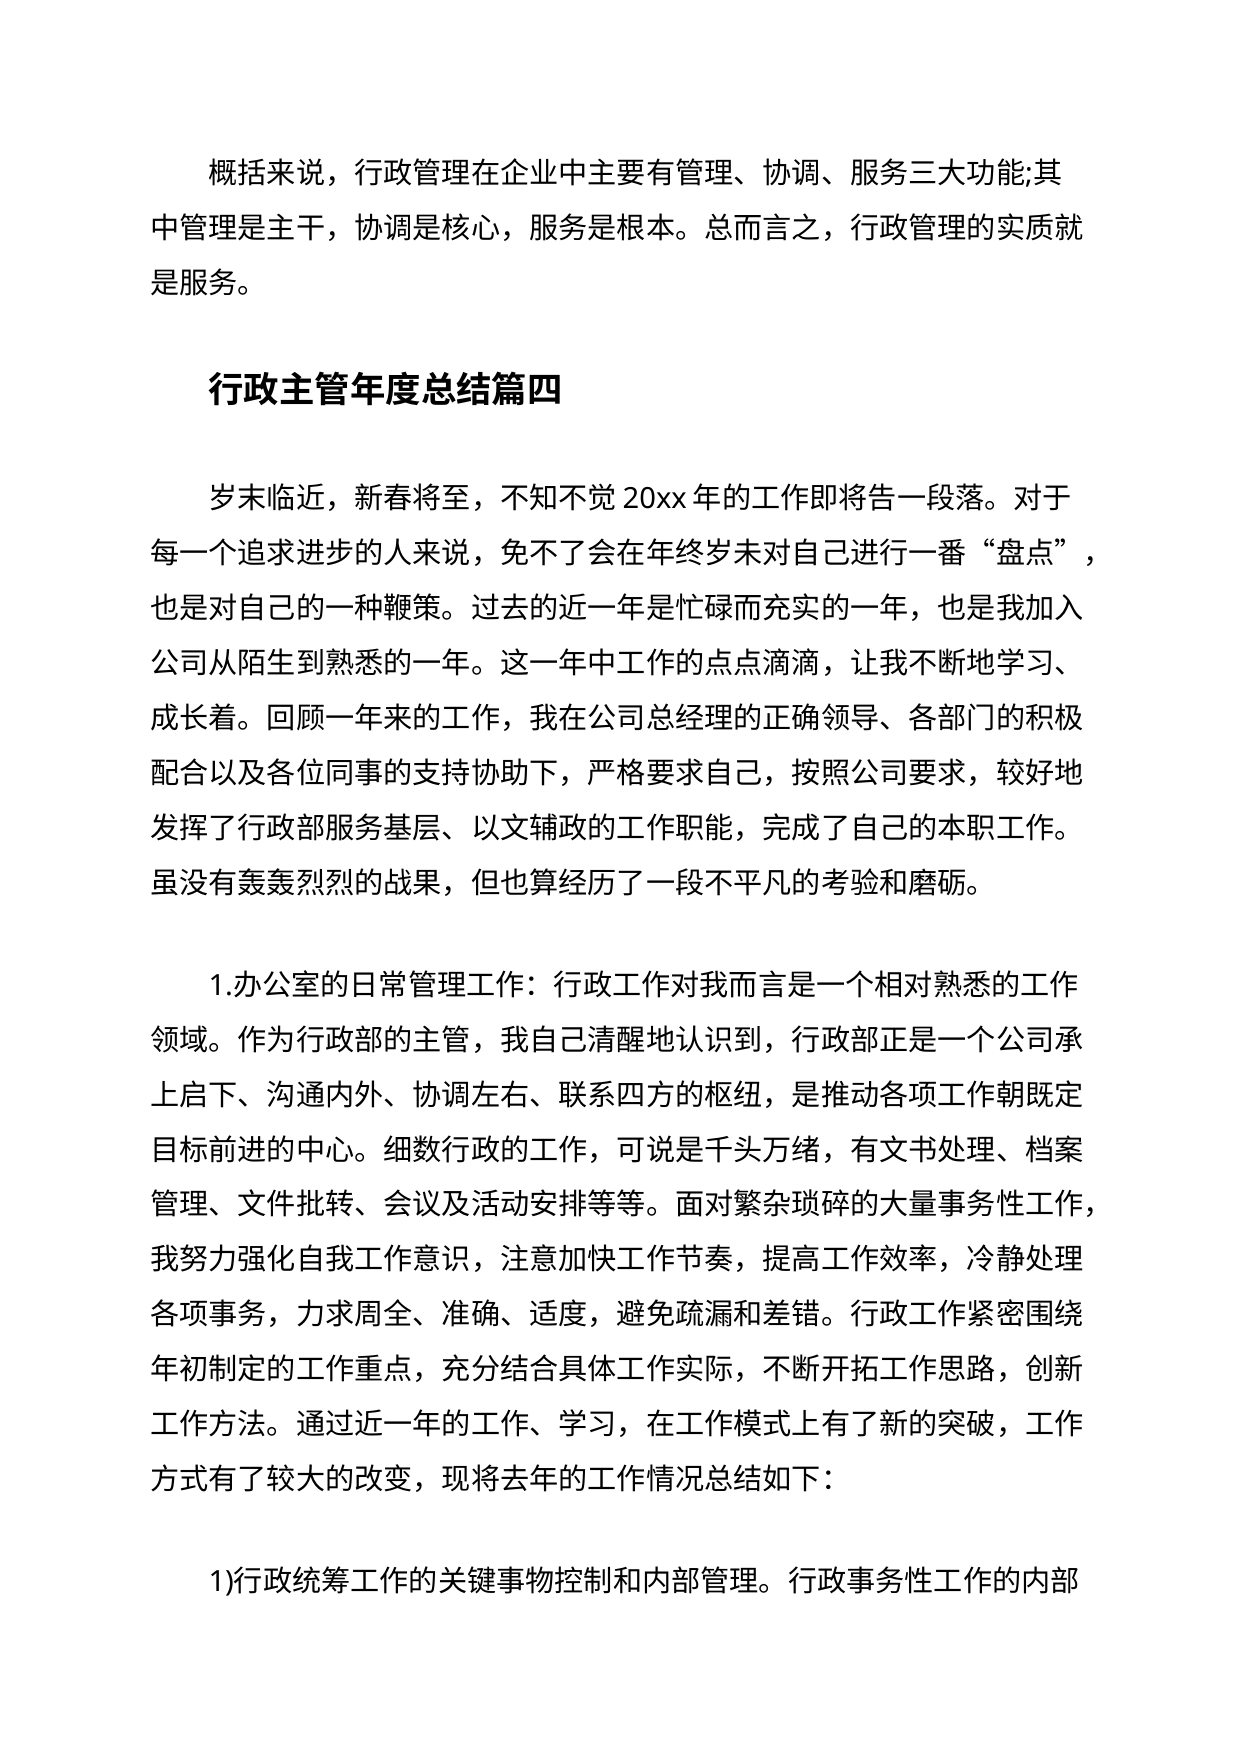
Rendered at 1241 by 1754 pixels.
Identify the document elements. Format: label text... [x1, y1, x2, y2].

text 岁末临近，新春将至，不知不觉20xx年的工作即将告一段落。对于每一个追求进步的人来说，免不了会在年终岁未对自己进行一番“盘点”，也是对自己的一种鞭策。过去的近一年是忙碌而充实的一年，也是我加入公司从陌生到熟悉的一年。这一年中工作的点点滴滴，让我不断地学习、成长着。回顾一年来的工作，我在公司总经理的正确领导、各部门的积极配合以及各位同事的支持协助下，严格要求自己，按照公司要求，较好地发挥了行政部服务基层、以文辅政的工作职能，完成了自己的本职工作。虽没有轰轰烈烈的战果，但也算经历了一段不平凡的考验和磨砺。 [150, 475, 1090, 902]
text 概括来说，行政管理在企业中主要有管理、协调、服务三大功能;其中管理是主干，协调是核心，服务是根本。总而言之，行政管理的实质就是服务。 [150, 150, 1090, 302]
text 1.办公室的日常管理工作：行政工作对我而言是一个相对熟悉的工作领域。作为行政部的主管，我自己清醒地认识到，行政部正是一个公司承上启下、沟通内外、协调左右、联系四方的枢纽，是推动各项工作朝既定目标前进的中心。细数行政的工作，可说是千头万绪，有文书处理、档案管理、文件批转、会议及活动安排等等。面对繁杂琐碎的大量事务性工作，我努力强化自我工作意识，注意加快工作节奏，提高工作效率，冷静处理各项事务，力求周全、准确、适度，避免疏漏和差错。行政工作紧密围绕年初制定的工作重点，充分结合具体工作实际，不断开拓工作思路，创新工作方法。通过近一年的工作、学习，在工作模式上有了新的突破，工作方式有了较大的改变，现将去年的工作情况总结如下： [150, 961, 1090, 1498]
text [150, 1557, 1090, 1599]
text 行政主管年度总结篇四 [150, 362, 1090, 413]
